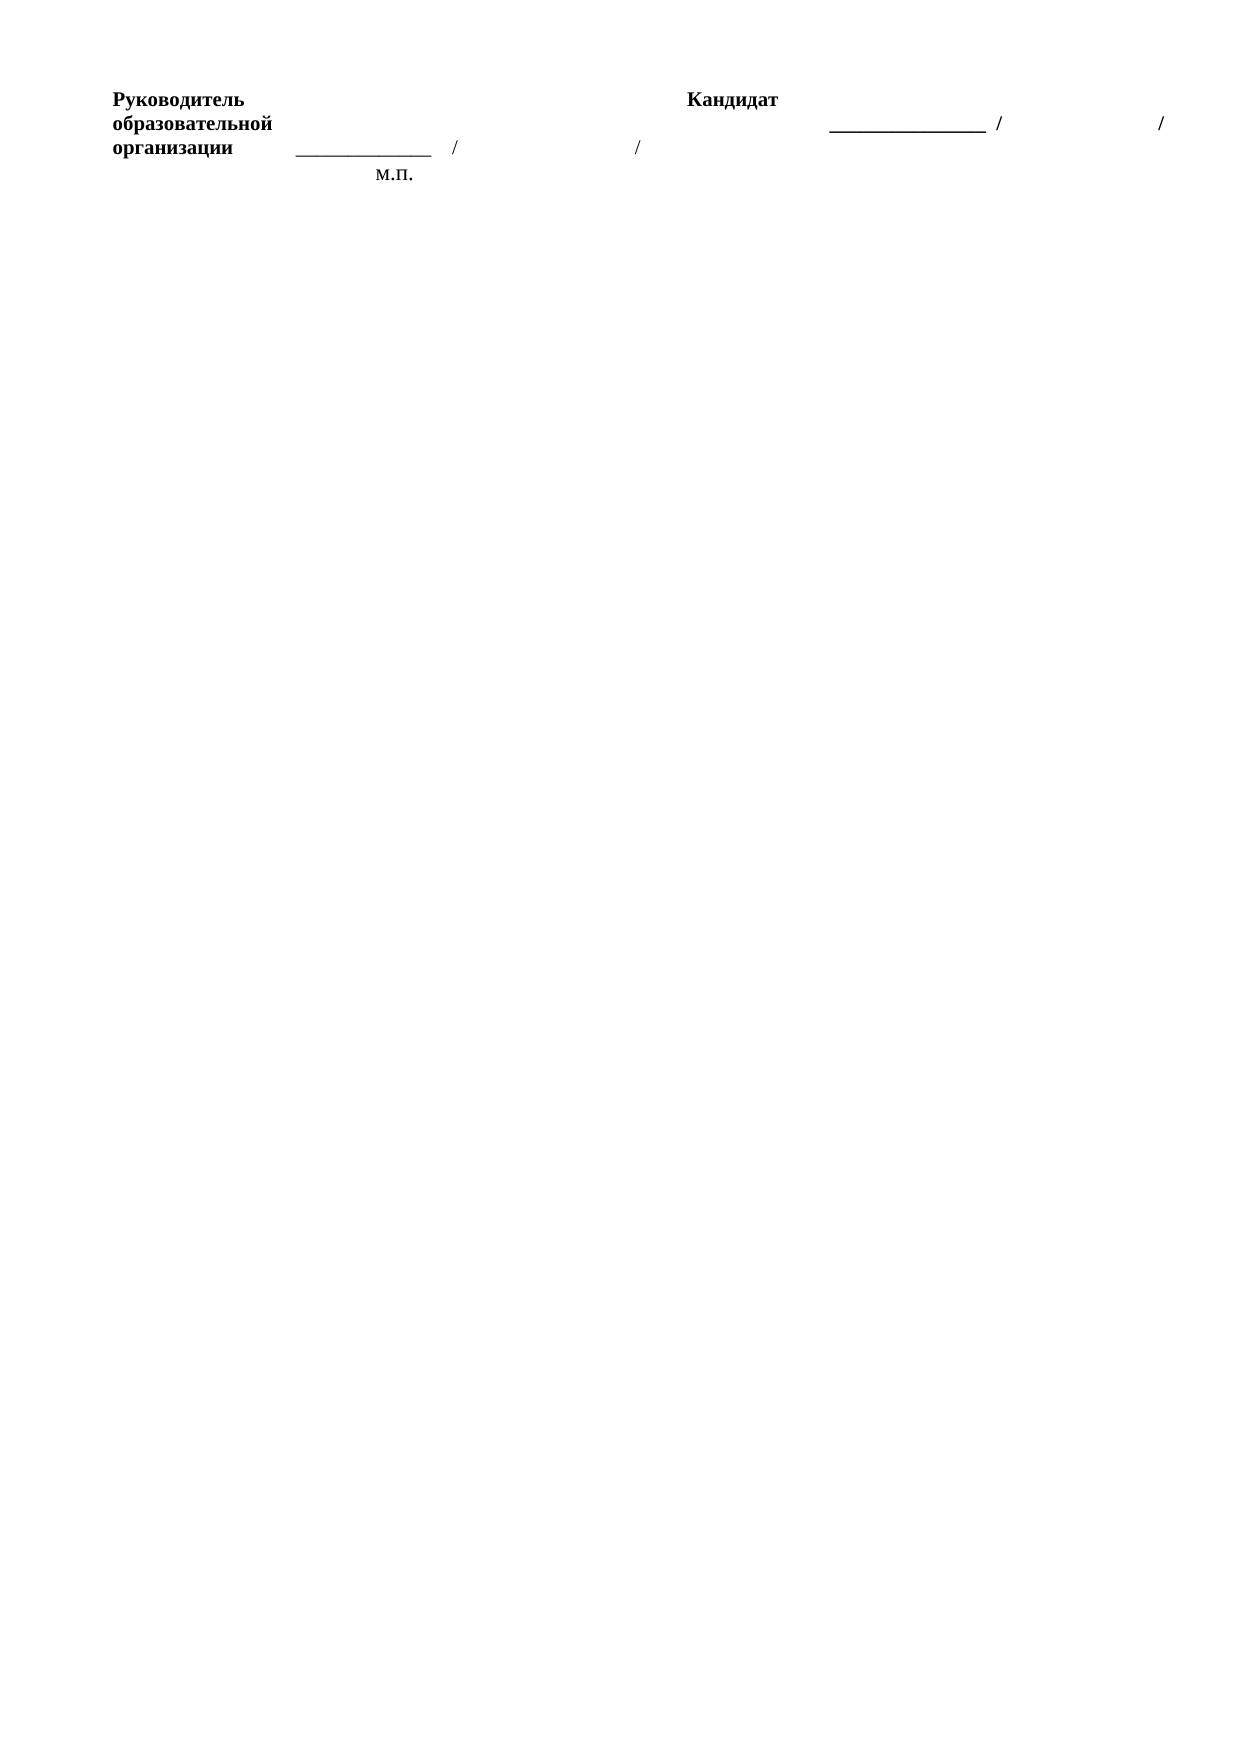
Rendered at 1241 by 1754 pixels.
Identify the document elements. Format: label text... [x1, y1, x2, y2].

text Руководитель Кандидат [112, 87, 1128, 111]
text образовательной _______________ / / [112, 111, 1190, 135]
text м.п. [112, 159, 1128, 186]
text организации _____________ / / [112, 135, 1128, 159]
